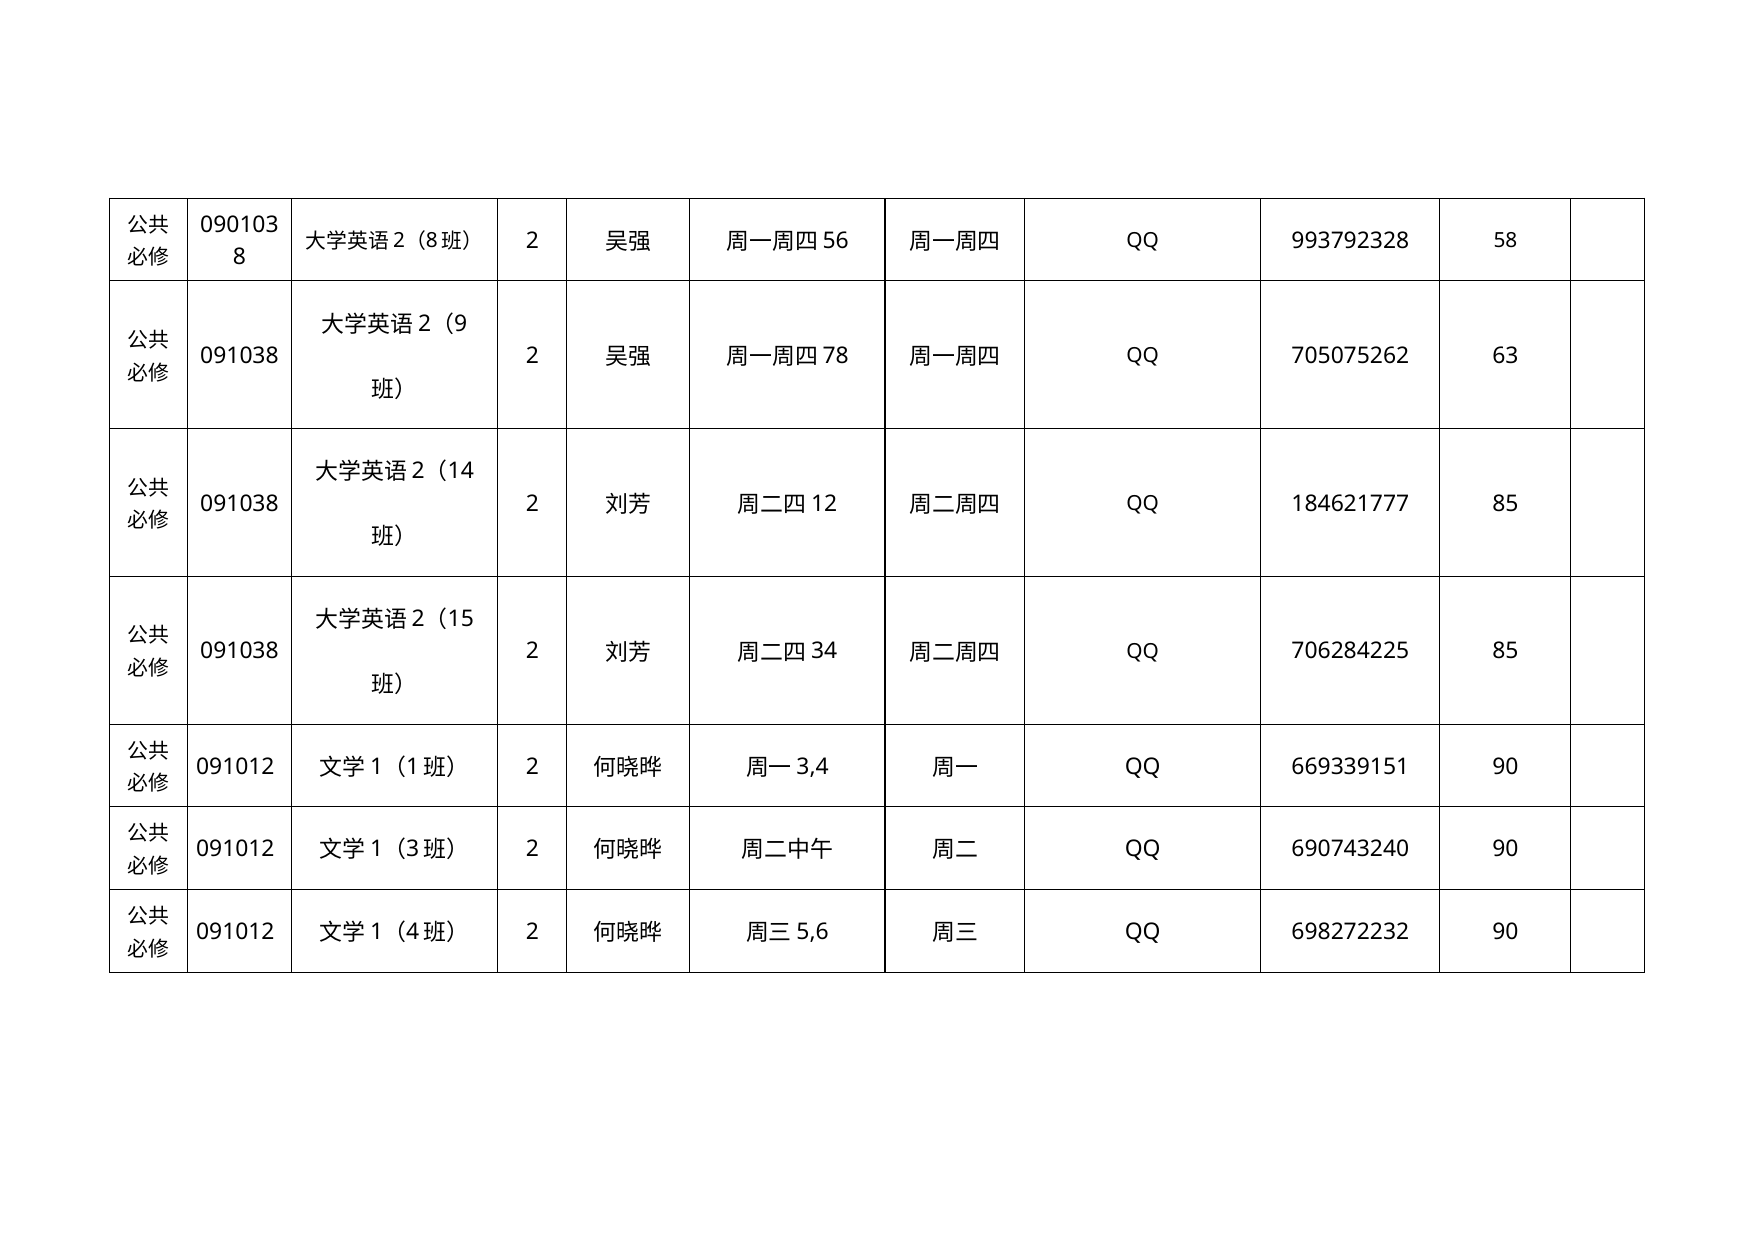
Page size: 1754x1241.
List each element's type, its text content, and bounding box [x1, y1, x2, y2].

table_cell 大学英语2（9班） [292, 281, 497, 428]
table_cell 184621777 [1261, 429, 1439, 576]
table_cell 周一 [886, 725, 1024, 806]
table_cell 993792328 [1261, 199, 1439, 280]
table_cell 091038 [188, 281, 291, 428]
table_cell 091012 [188, 725, 291, 806]
table_cell 周二四12 [690, 429, 884, 576]
table_cell 周三 [886, 890, 1024, 972]
table_cell 周一周四78 [690, 281, 884, 428]
table_cell 63 [1440, 281, 1570, 428]
table_cell 85 [1440, 429, 1570, 576]
table_cell 2 [498, 281, 566, 428]
table_cell [1571, 890, 1644, 972]
table_cell QQ [1025, 890, 1260, 972]
table_cell 周一周四56 [690, 199, 884, 280]
table_cell [1571, 281, 1644, 428]
table_cell 何晓晔 [567, 725, 689, 806]
table_cell 周一3,4 [690, 725, 884, 806]
table_cell 0901038 [188, 199, 291, 280]
table_cell 706284225 [1261, 577, 1439, 723]
table_cell 705075262 [1261, 281, 1439, 428]
table_cell 669339151 [1261, 725, 1439, 806]
table_cell 90 [1440, 890, 1570, 972]
table_cell 大学英语2（14班） [292, 429, 497, 576]
table_cell 何晓晔 [567, 890, 689, 972]
table_cell 大学英语2（15班） [292, 577, 497, 723]
table_cell [1571, 429, 1644, 576]
table_cell 091012 [188, 807, 291, 889]
table_cell QQ [1025, 577, 1260, 723]
table_cell [1571, 577, 1644, 723]
table_cell 公共必修 [110, 807, 187, 889]
table_cell 2 [498, 725, 566, 806]
table_cell 公共必修 [110, 577, 187, 723]
table_cell 周一周四 [886, 199, 1024, 280]
table_cell 85 [1440, 577, 1570, 723]
table_cell 周三5,6 [690, 890, 884, 972]
table_cell 周二周四 [886, 429, 1024, 576]
table_cell 周二中午 [690, 807, 884, 889]
table_cell QQ [1025, 429, 1260, 576]
table_cell [1571, 199, 1644, 280]
table_cell 公共必修 [110, 890, 187, 972]
table_cell 刘芳 [567, 577, 689, 723]
table_cell 公共必修 [110, 281, 187, 428]
table_cell 吴强 [567, 199, 689, 280]
table_cell 2 [498, 577, 566, 723]
table_cell QQ [1025, 725, 1260, 806]
table_cell [1571, 725, 1644, 806]
table_cell QQ [1025, 281, 1260, 428]
table_cell 周二周四 [886, 577, 1024, 723]
table_cell 90 [1440, 725, 1570, 806]
table_cell 698272232 [1261, 890, 1439, 972]
table_cell 周二四34 [690, 577, 884, 723]
table_cell 2 [498, 429, 566, 576]
table_cell 吴强 [567, 281, 689, 428]
table_cell 091038 [188, 577, 291, 723]
table_cell 公共必修 [110, 199, 187, 280]
table_cell 周一周四 [886, 281, 1024, 428]
table_cell [1571, 807, 1644, 889]
table_cell 2 [498, 890, 566, 972]
table_cell QQ [1025, 199, 1260, 280]
table_cell 公共必修 [110, 429, 187, 576]
table_cell 690743240 [1261, 807, 1439, 889]
table_cell 文学1（1班） [292, 725, 497, 806]
table_cell 091012 [188, 890, 291, 972]
table_cell 文学1（4班） [292, 890, 497, 972]
table_cell QQ [1025, 807, 1260, 889]
table_cell 文学1（3班） [292, 807, 497, 889]
table_cell 90 [1440, 807, 1570, 889]
table_cell 091038 [188, 429, 291, 576]
table_cell 2 [498, 199, 566, 280]
table_cell 大学英语2（8班） [292, 199, 497, 280]
table_cell 周二 [886, 807, 1024, 889]
table_cell 刘芳 [567, 429, 689, 576]
table_cell 何晓晔 [567, 807, 689, 889]
table_cell 公共必修 [110, 725, 187, 806]
table_cell 2 [498, 807, 566, 889]
table_cell 58 [1440, 199, 1570, 280]
